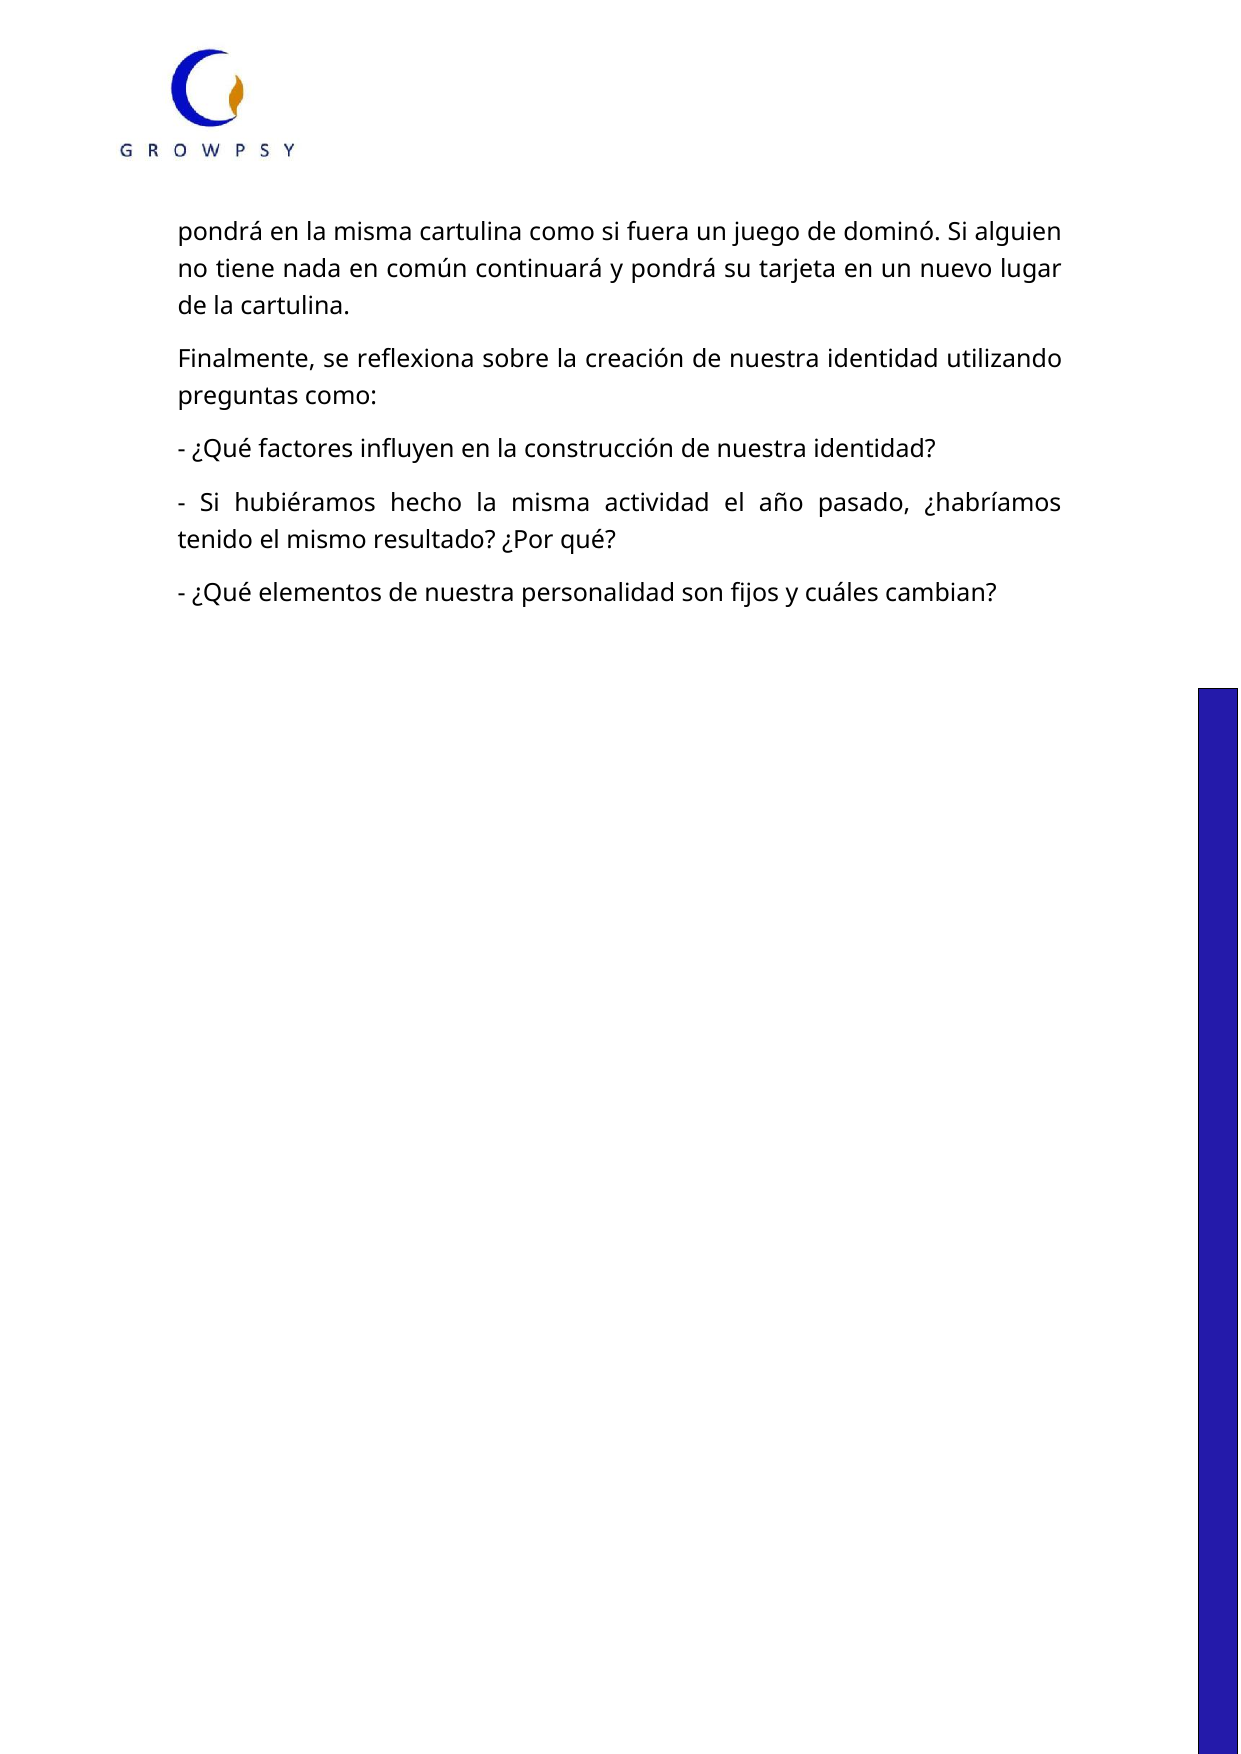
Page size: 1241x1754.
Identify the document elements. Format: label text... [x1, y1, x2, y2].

text Finalmente, se reflexiona sobre la creación de nuestra identidad utilizando preguntas como: [177, 341, 1063, 412]
picture [81, 39, 328, 166]
text - ¿Qué factores influyen en la construcción de nuestra identidad? [177, 431, 1063, 465]
text - Si hubiéramos hecho la misma actividad el año pasado, ¿habríamos tenido el mismo resultado? ¿Por qué? [177, 484, 1063, 555]
text - ¿Qué elementos de nuestra personalidad son fijos y cuáles cambian? [177, 575, 1063, 609]
text pondrá en la misma cartulina como si fuera un juego de dominó. Si alguien no tiene nada en común continuará y pondrá su tarjeta en un nuevo lugar de la cartulina. [177, 214, 1063, 321]
